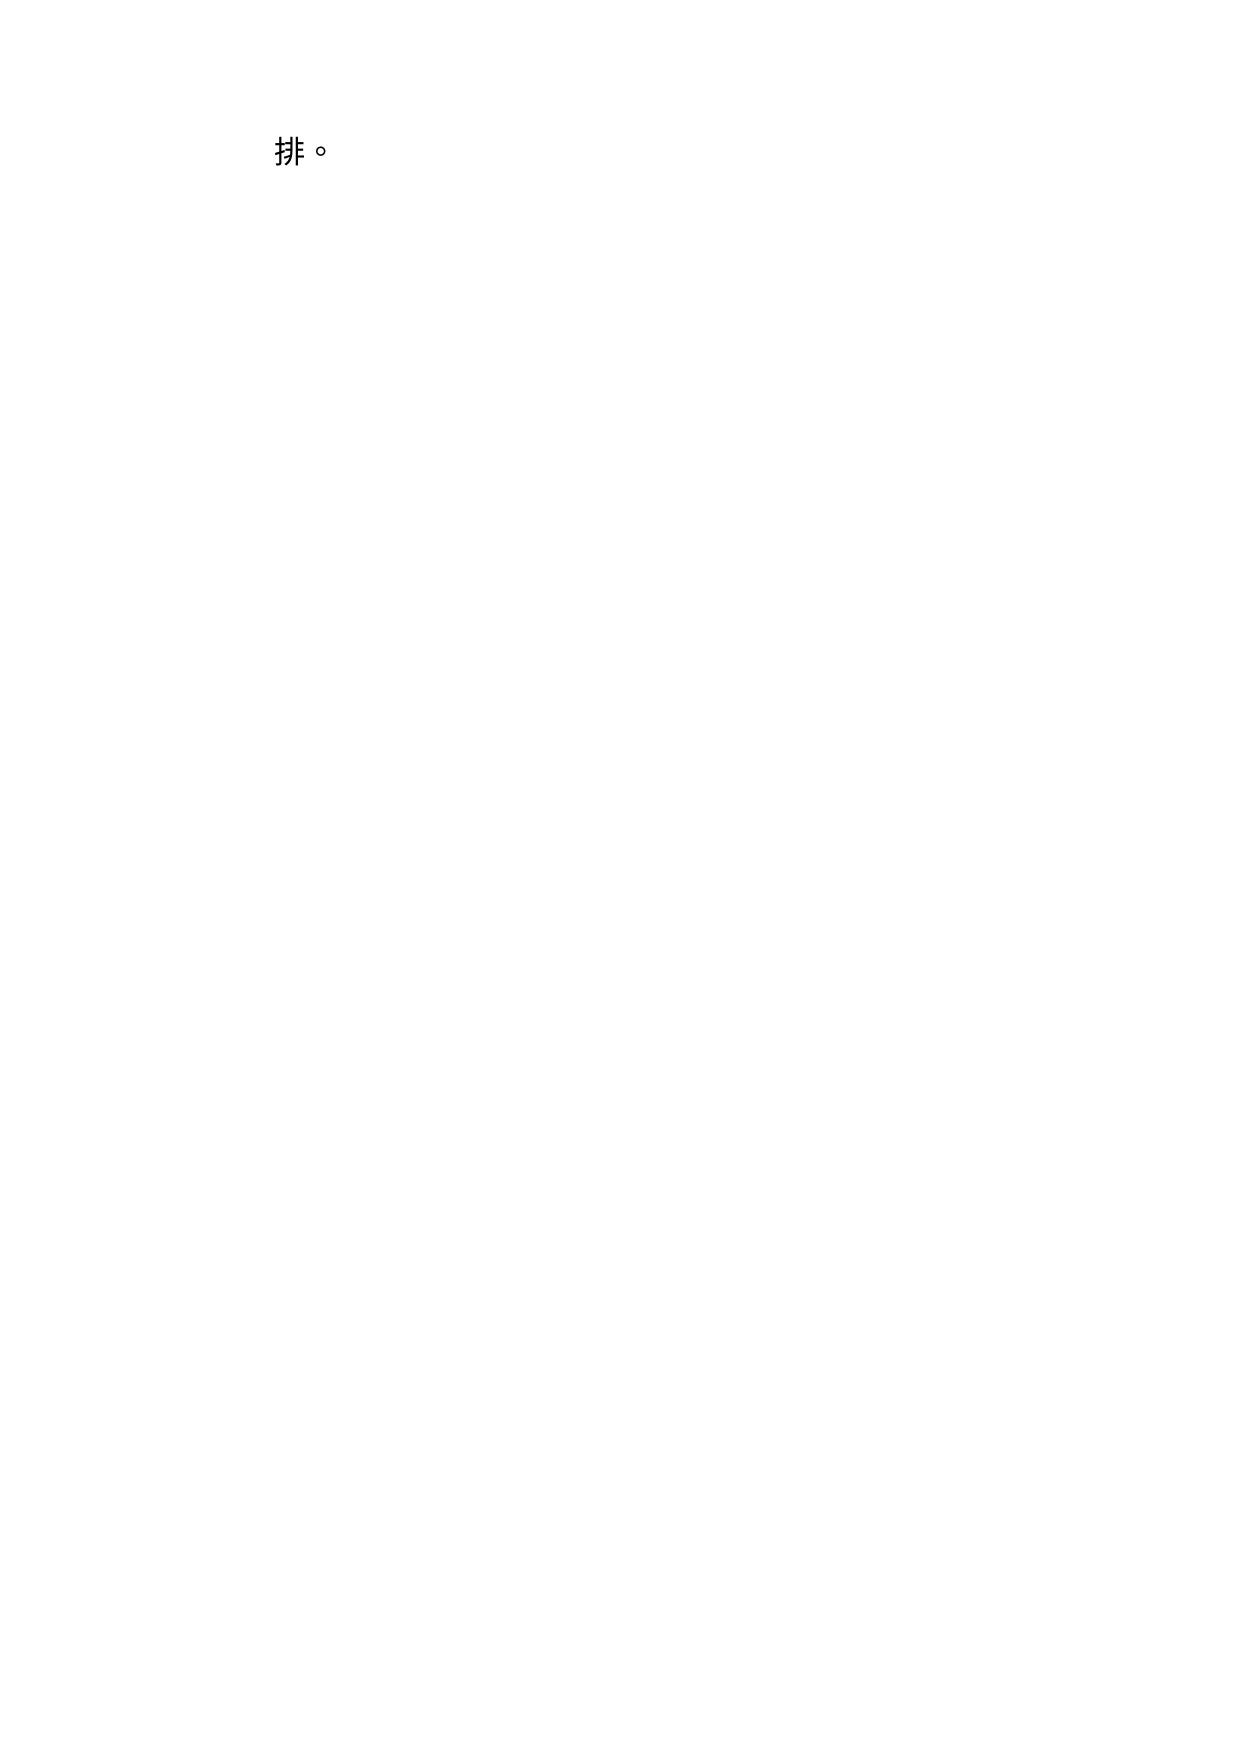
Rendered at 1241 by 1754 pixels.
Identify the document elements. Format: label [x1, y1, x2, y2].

text [118, 127, 1122, 172]
